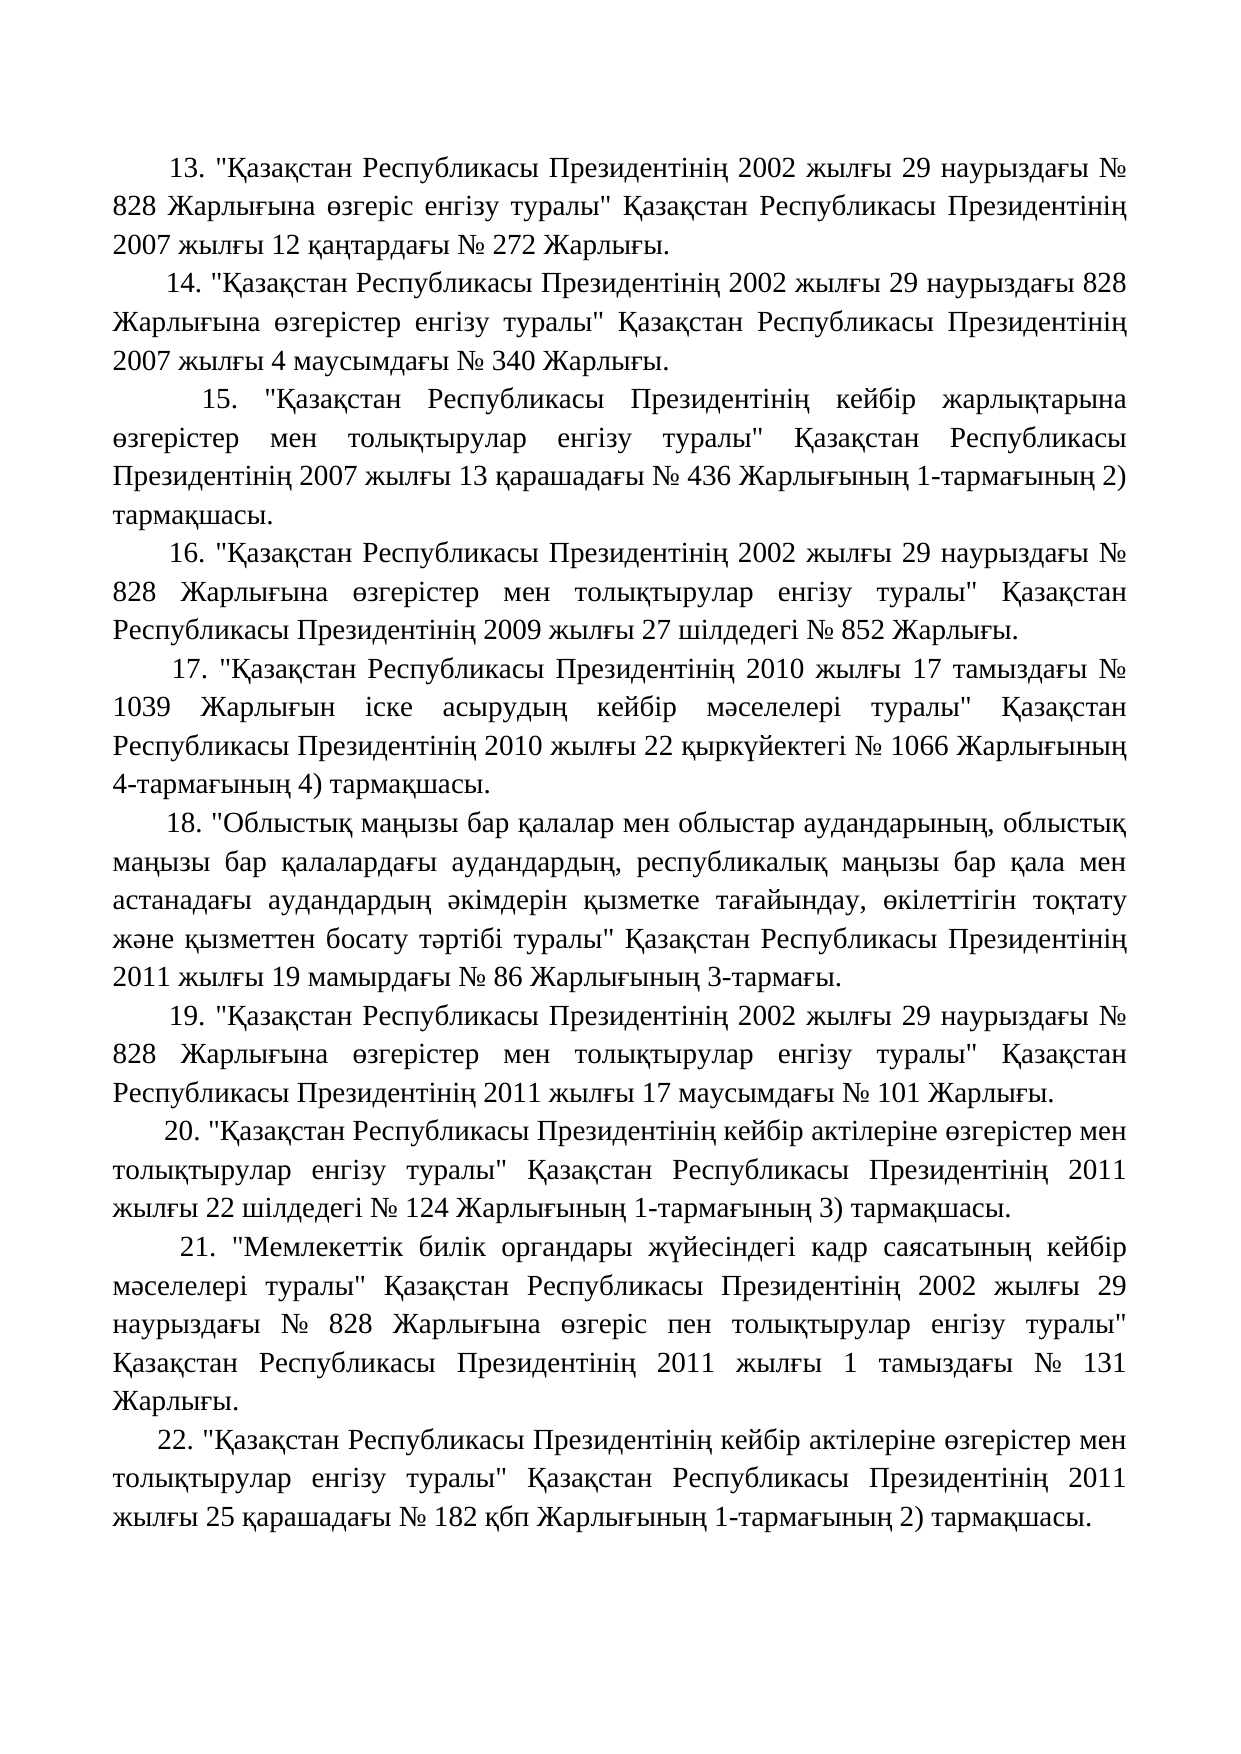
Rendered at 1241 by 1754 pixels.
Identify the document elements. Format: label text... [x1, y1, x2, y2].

text 21. "Мемлекеттiк билiк органдары жүйесіндегі кадр саясатының кейбiр мәселелерi туралы" Қазақстан Республикасы Президентінің 2002 жылғы 29 наурыздағы № 828 Жарлығына өзгеріс пен толықтырулар енгізу туралы" Қазақстан Республикасы Президентінің 2011 жылғы 1 тамыздағы № 131 Жарлығы. [112, 1229, 1128, 1417]
text 20. "Қазақстан Республикасы Президентінің кейбір актілеріне өзгерістер мен толықтырулар енгізу туралы" Қазақстан Республикасы Президентінің 2011 жылғы 22 шілдедегі № 124 Жарлығының 1-тармағының 3) тармақшасы. [112, 1113, 1128, 1224]
text 15. "Қазақстан Республикасы Президентінің кейбір жарлықтарына өзгерістер мен толықтырулар енгізу туралы" Қазақстан Республикасы Президентінің 2007 жылғы 13 қарашадағы № 436 Жарлығының 1-тармағының 2) тармақшасы. [112, 381, 1128, 530]
text 19. "Қазақстан Республикасы Президентінің 2002 жылғы 29 наурыздағы № 828 Жарлығына өзгерістер мен толықтырулар енгізу туралы" Қазақстан Республикасы Президентінің 2011 жылғы 17 маусымдағы № 101 Жарлығы. [112, 998, 1128, 1108]
text 22. "Қазақстан Республикасы Президентінің кейбір актілеріне өзгерістер мен толықтырулар енгізу туралы" Қазақстан Республикасы Президентінің 2011 жылғы 25 қарашадағы № 182 қбп Жарлығының 1-тармағының 2) тармақшасы. [112, 1422, 1128, 1532]
text 16. "Қазақстан Республикасы Президентінің 2002 жылғы 29 наурыздағы № 828 Жарлығына өзгерістер мен толықтырулар енгізу туралы" Қазақстан Республикасы Президентінің 2009 жылғы 27 шілдедегі № 852 Жарлығы. [112, 535, 1128, 646]
text 14. "Қазақстан Республикасы Президентінің 2002 жылғы 29 наурыздағы 828 Жарлығына өзгерістер енгізу туралы" Қазақстан Республикасы Президентінің 2007 жылғы 4 маусымдағы № 340 Жарлығы. [112, 266, 1128, 376]
text 17. "Қазақстан Республикасы Президентінің 2010 жылғы 17 тамыздағы № 1039 Жарлығын іске асырудың кейбір мәселелері туралы" Қазақстан Республикасы Президентінің 2010 жылғы 22 қыркүйектегі № 1066 Жарлығының 4-тармағының 4) тармақшасы. [112, 651, 1128, 800]
text 18. "Облыстық маңызы бар қалалар мен облыстар аудандарының, облыстық маңызы бар қалалардағы аудандардың, республикалық маңызы бар қала мен астанадағы аудандардың әкімдерін қызметке тағайындау, өкілеттігін тоқтату және қызметтен босату тәртібі туралы" Қазақстан Республикасы Президентінің 2011 жылғы 19 мамырдағы № 86 Жарлығының 3-тармағы. [112, 805, 1128, 993]
text 13. "Қазақстан Республикасы Президентінің 2002 жылғы 29 наурыздағы № 828 Жарлығына өзгеріс енгізу туралы" Қазақстан Республикасы Президентінің 2007 жылғы 12 қаңтардағы № 272 Жарлығы. [112, 150, 1128, 261]
